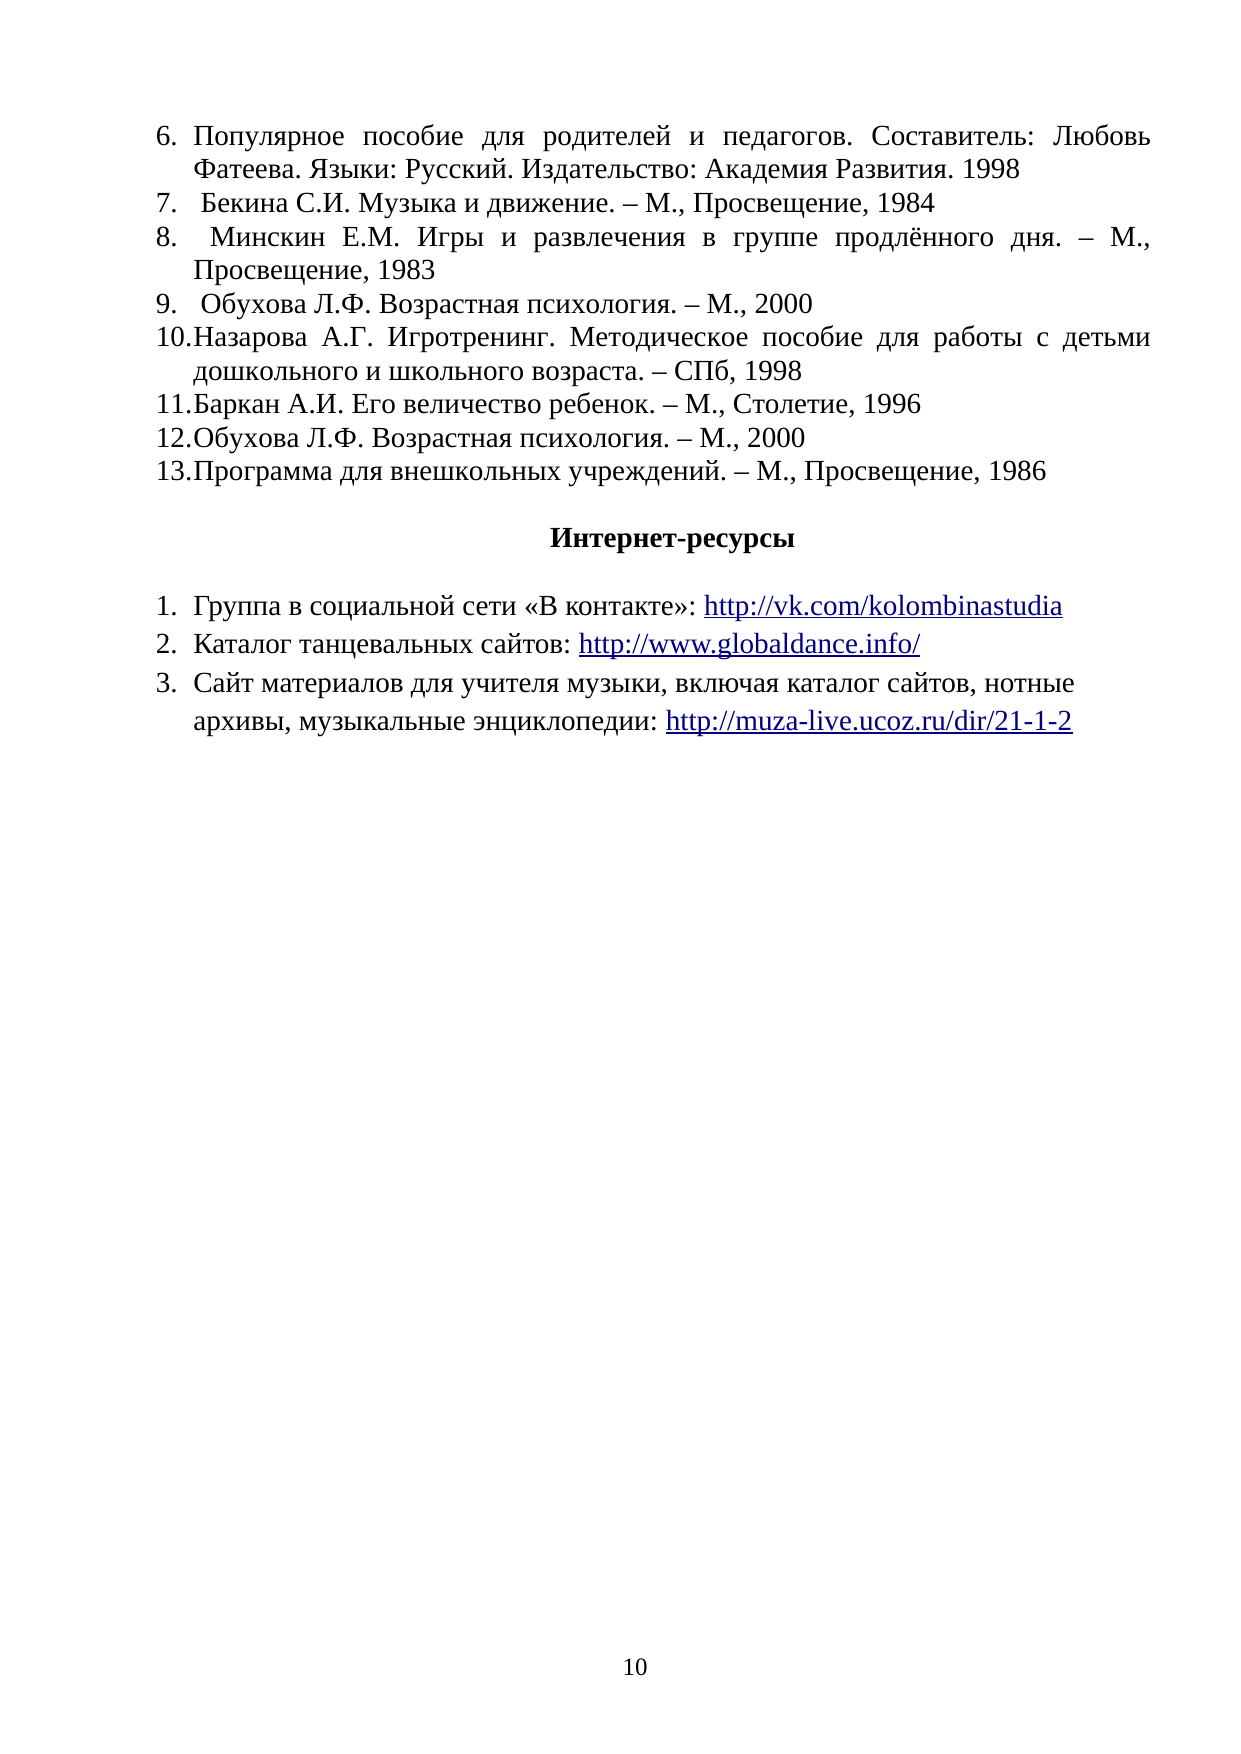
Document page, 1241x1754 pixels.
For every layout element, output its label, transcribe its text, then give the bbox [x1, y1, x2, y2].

list Популярное пособие для родителей и педагогов. Составитель: Любовь Фатеева. Языки: Русский. Издательство: Академия Развития. 1998 [156, 118, 1152, 185]
text Интернет-ресурсы [193, 521, 1152, 554]
list Программа для внешкольных учреждений. – М., Просвещение, 1986 [156, 453, 1152, 487]
list Обухова Л.Ф. Возрастная психология. – М., 2000 [156, 286, 1152, 319]
list Сайт материалов для учителя музыки, включая каталог сайтов, нотные архивы, музыкальные энциклопедии: http://muza-live.ucoz.ru/dir/21-1-2 [156, 665, 1152, 737]
list Бекина С.И. Музыка и движение. – М., Просвещение, 1984 [156, 185, 1152, 219]
list Баркан А.И. Его величество ребенок. – М., Столетие, 1996 [156, 386, 1152, 420]
list Назарова А.Г. Игротренинг. Методическое пособие для работы с детьми дошкольного и школьного возраста. – СПб, 1998 [156, 319, 1152, 386]
list Каталог танцевальных сайтов: http://www.globaldance.info/ [579, 626, 1152, 660]
list Минскин Е.М. Игры и развлечения в группе продлённого дня. – М., Просвещение, 1983 [156, 219, 1152, 286]
list Группа в социальной сети «В контакте»: http://vk.com/kolombinastudia [704, 588, 1152, 621]
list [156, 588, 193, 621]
list Обухова Л.Ф. Возрастная психология. – М., 2000 [156, 420, 1152, 453]
